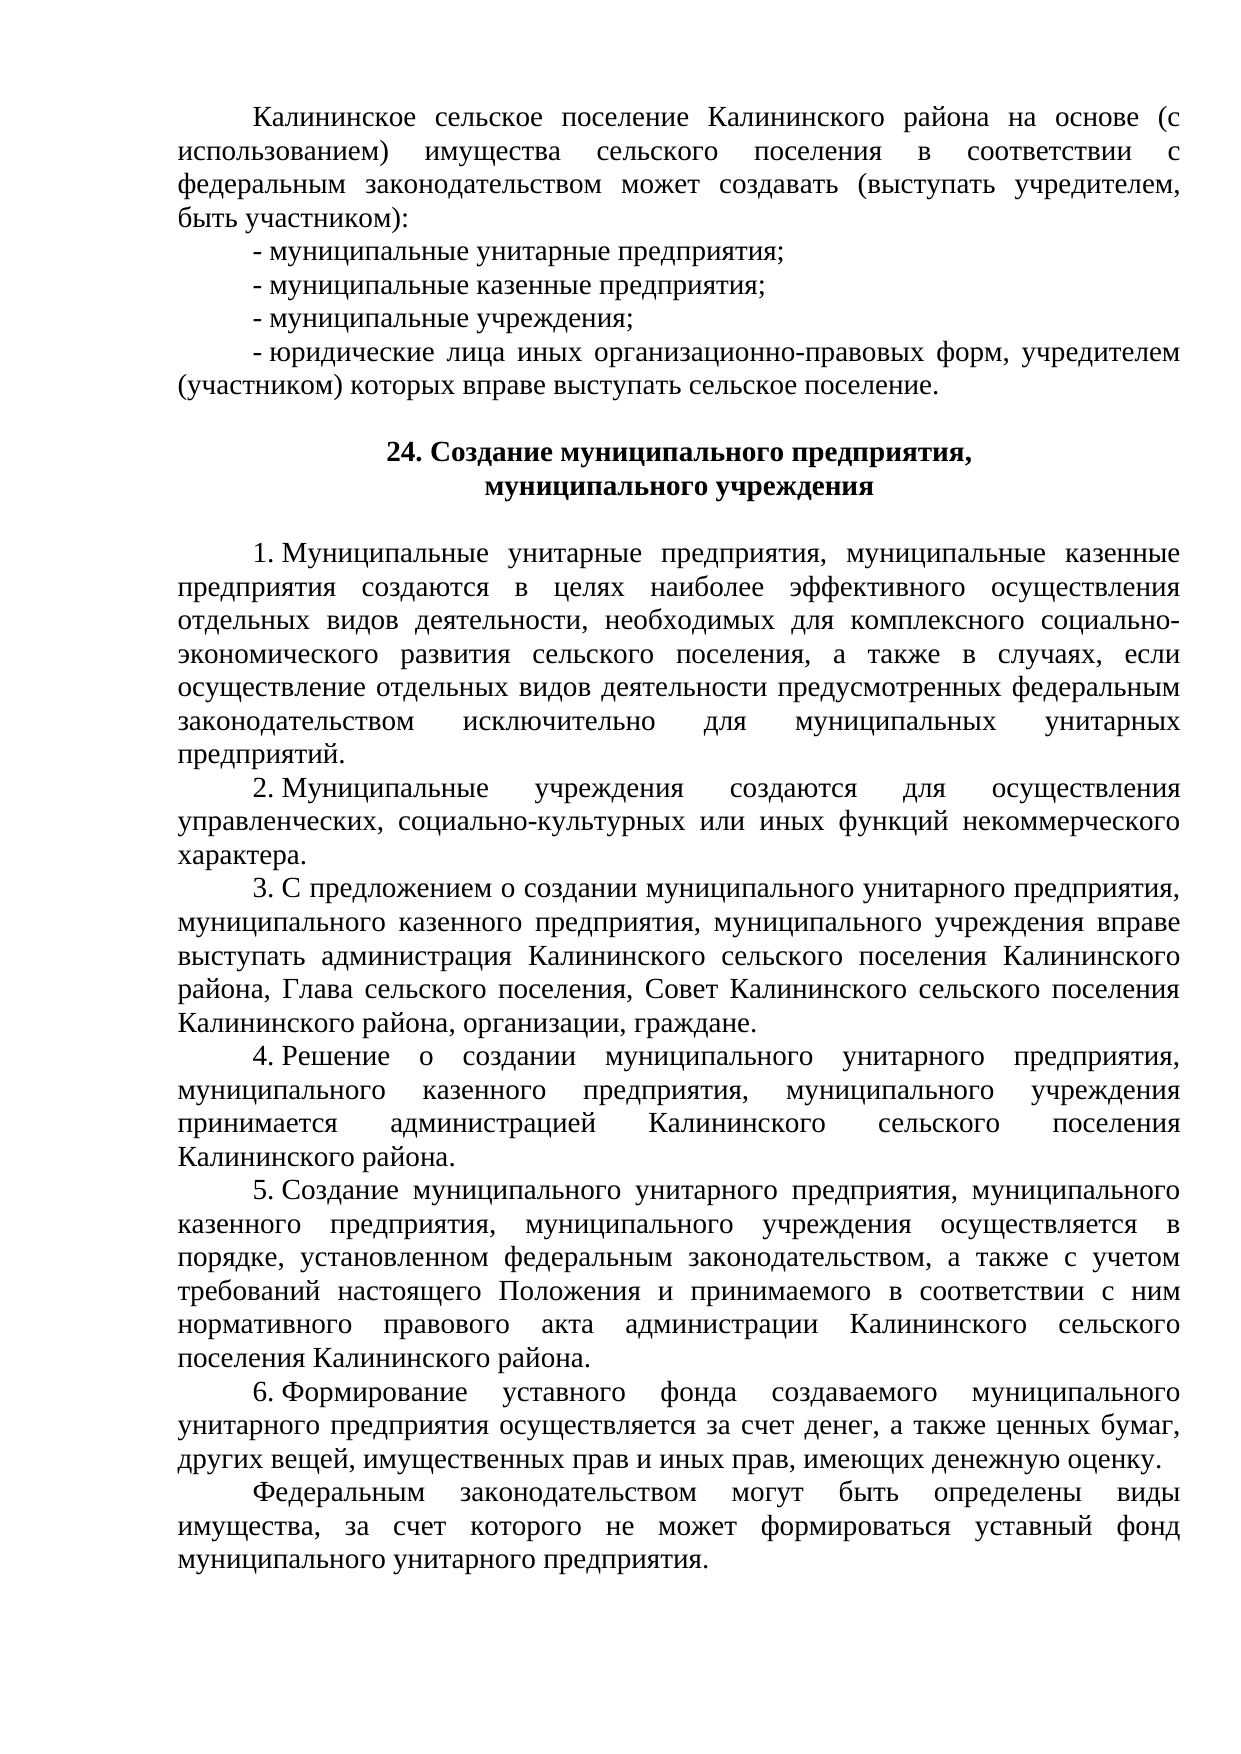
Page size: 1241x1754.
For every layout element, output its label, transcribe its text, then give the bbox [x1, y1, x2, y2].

text - муниципальные унитарные предприятия; [177, 233, 1181, 267]
text Федеральным законодательством могут быть определены виды имущества, за счет которого не может формироваться уставный фонд муниципального унитарного предприятия. [177, 1474, 1181, 1575]
text 1. Муниципальные унитарные предприятия, муниципальные казенные предприятия создаются в целях наиболее эффективного осуществления отдельных видов деятельности, необходимых для комплексного социально-экономического развития сельского поселения, а также в случаях, если осуществление отдельных видов деятельности предусмотренных федеральным законодательством исключительно для муниципальных унитарных предприятий. [177, 535, 1181, 770]
text 6. Формирование уставного фонда создаваемого муниципального унитарного предприятия осуществляется за счет денег, а также ценных бумаг, других вещей, имущественных прав и иных прав, имеющих денежную оценку. [177, 1374, 1181, 1474]
text - муниципальные учреждения; [177, 300, 1181, 334]
text - муниципальные казенные предприятия; [177, 267, 1181, 300]
text 5. Создание муниципального унитарного предприятия, муниципального казенного предприятия, муниципального учреждения осуществляется в порядке, установленном федеральным законодательством, а также с учетом требований настоящего Положения и принимаемого в соответствии с ним нормативного правового акта администрации Калининского сельского поселения Калининского района. [177, 1172, 1181, 1374]
text 24. Создание муниципального предприятия, [177, 434, 1181, 468]
text 2. Муниципальные учреждения создаются для осуществления управленческих, социально-культурных или иных функций некоммерческого характера. [177, 770, 1181, 871]
text 4. Решение о создании муниципального унитарного предприятия, муниципального казенного предприятия, муниципального учреждения принимается администрацией Калининского сельского поселения Калининского района. [177, 1038, 1181, 1172]
text муниципального учреждения [177, 468, 1181, 502]
text 3. С предложением о создании муниципального унитарного предприятия, муниципального казенного предприятия, муниципального учреждения вправе выступать администрация Калининского сельского поселения Калининского района, Глава сельского поселения, Совет Калининского сельского поселения Калининского района, организации, граждане. [177, 871, 1181, 1038]
text - юридические лица иных организационно-правовых форм, учредителем (участником) которых вправе выступать сельское поселение. [177, 334, 1181, 401]
text Калининское сельское поселение Калининского района на основе (с использованием) имущества сельского поселения в соответствии с федеральным законодательством может создавать (выступать учредителем, быть участником): [177, 99, 1181, 233]
